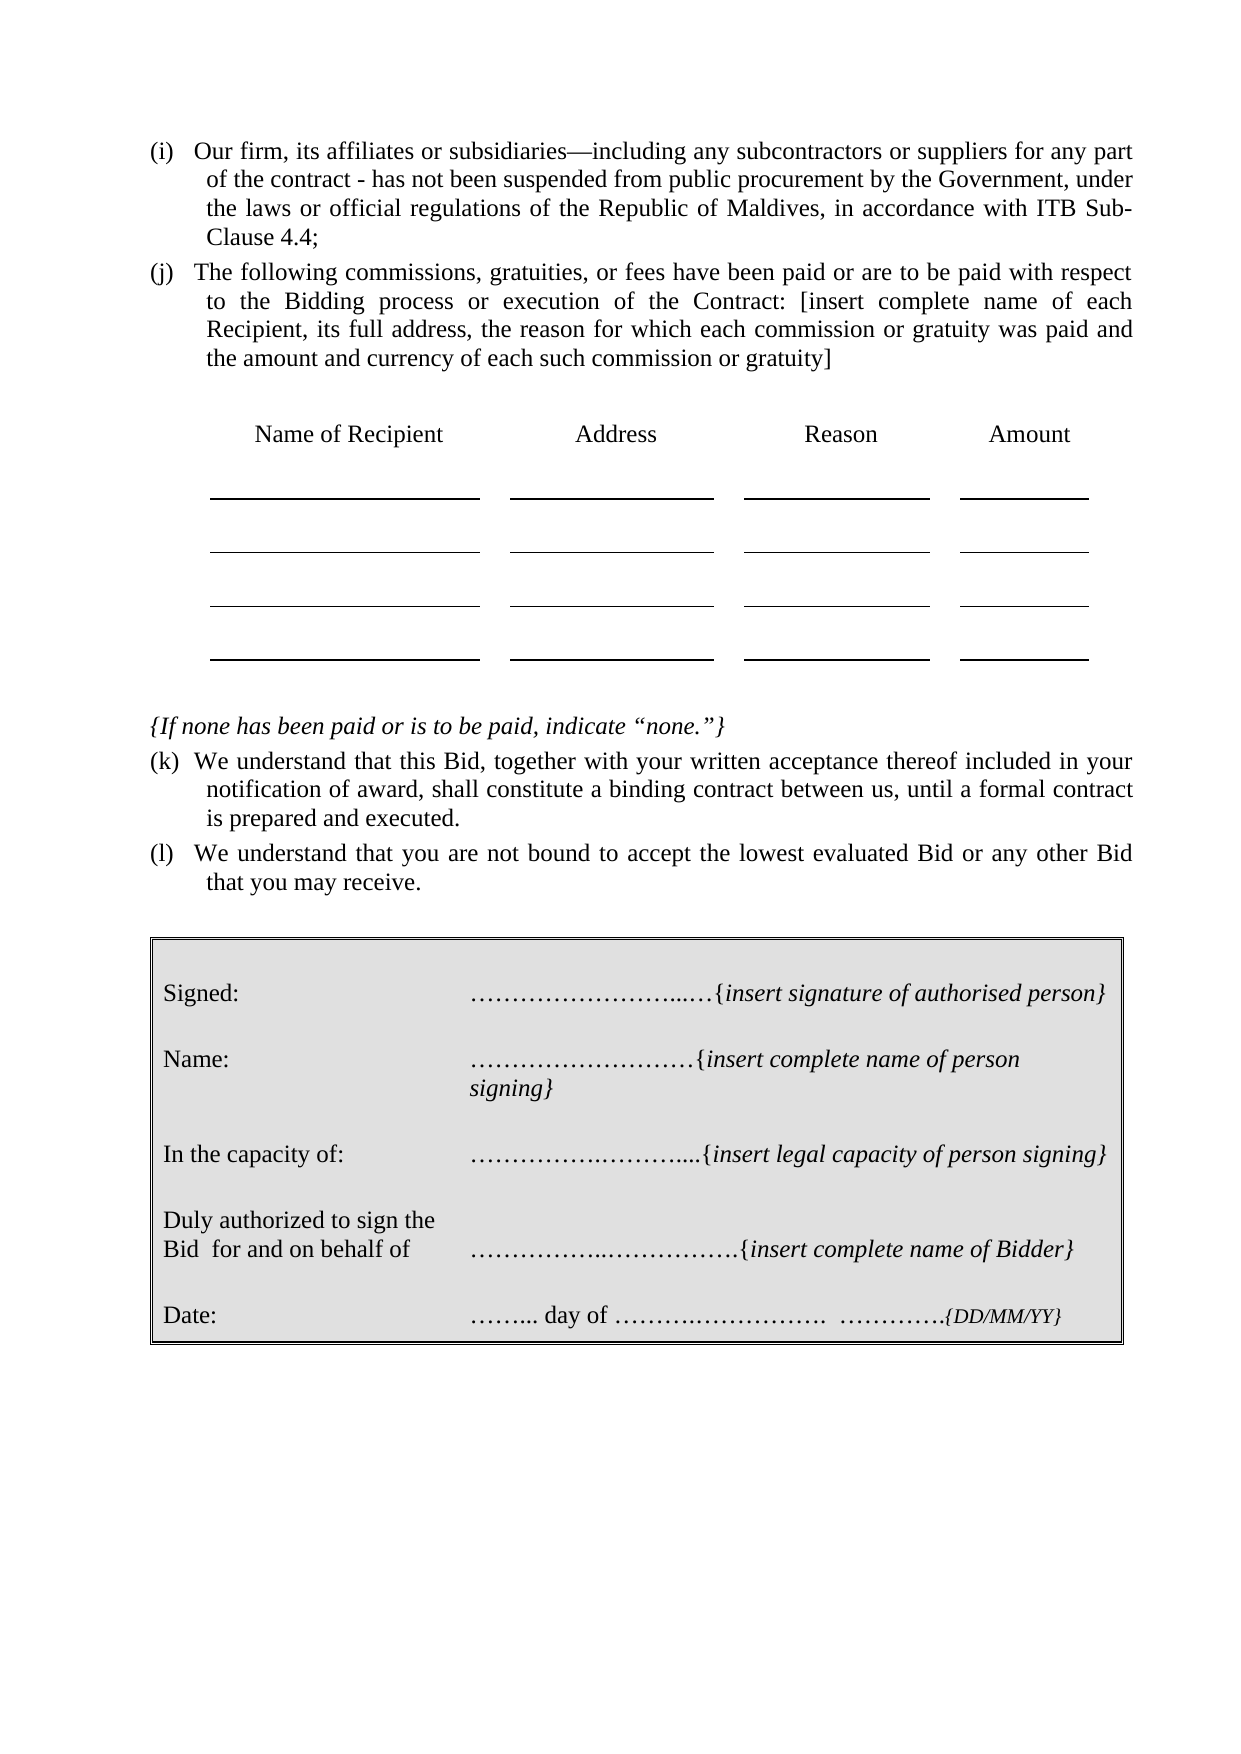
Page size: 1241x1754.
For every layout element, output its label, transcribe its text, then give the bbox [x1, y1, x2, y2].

table_header ……………………...…{insert signature of authorised person} [458, 940, 1121, 1019]
table_cell [733, 461, 949, 514]
table_header Signed: [153, 940, 458, 1019]
table_cell [199, 568, 499, 622]
table_cell …………….………....{insert legal capacity of person signing} [458, 1114, 1121, 1180]
table_cell Date: [153, 1275, 458, 1341]
list We understand that this Bid, together with your written acceptance thereof included in your notification of award, shall constitute a binding contract between us, until a formal contract is prepared and executed. [150, 746, 1134, 832]
table_cell In the capacity of: [153, 1114, 458, 1180]
table_cell [499, 568, 733, 622]
table_header Reason [733, 407, 949, 461]
table_cell [733, 568, 949, 622]
table_cell [949, 568, 1110, 622]
list Our firm, its affiliates or subsidiaries—including any subcontractors or suppliers for any part of the contract - has not been suspended from public procurement by the Government, under the laws or official regulations of the Republic of Maldives, in accordance with ITB Sub-Clause 4.4; [150, 136, 1134, 251]
table_header Address [499, 407, 733, 461]
list We understand that you are not bound to accept the lowest evaluated Bid or any other Bid that you may receive. [150, 838, 1134, 896]
table_cell ……... day of ……….……………. ………….{DD/MM/YY} [458, 1275, 1121, 1341]
table_header Amount [949, 407, 1110, 461]
table_cell ………………………{insert complete name of person signing} [458, 1019, 1121, 1114]
table_cell Name: [153, 1019, 458, 1114]
text {If none has been paid or is to be paid, indicate “none.”} [150, 711, 1134, 739]
table_cell [199, 515, 499, 568]
table_cell [733, 622, 949, 676]
list The following commissions, gratuities, or fees have been paid or are to be paid with respect to the Bidding process or execution of the Contract: [insert complete name of each Recipient, its full address, the reason for which each commission or gratuity was paid and the amount and currency of each such commission or gratuity] [150, 257, 1134, 372]
table_cell [499, 515, 733, 568]
table_cell [499, 622, 733, 676]
table_cell [949, 622, 1110, 676]
table_cell [949, 515, 1110, 568]
table_header Name of Recipient [199, 407, 499, 461]
table_cell ……………..…………….{insert complete name of Bidder} [458, 1180, 1121, 1275]
table_cell [199, 622, 499, 676]
table_cell [199, 461, 499, 514]
table_cell [733, 515, 949, 568]
table_cell [499, 461, 733, 514]
table_cell [949, 461, 1110, 514]
table_cell Duly authorized to sign the Bid for and on behalf of [153, 1180, 458, 1275]
